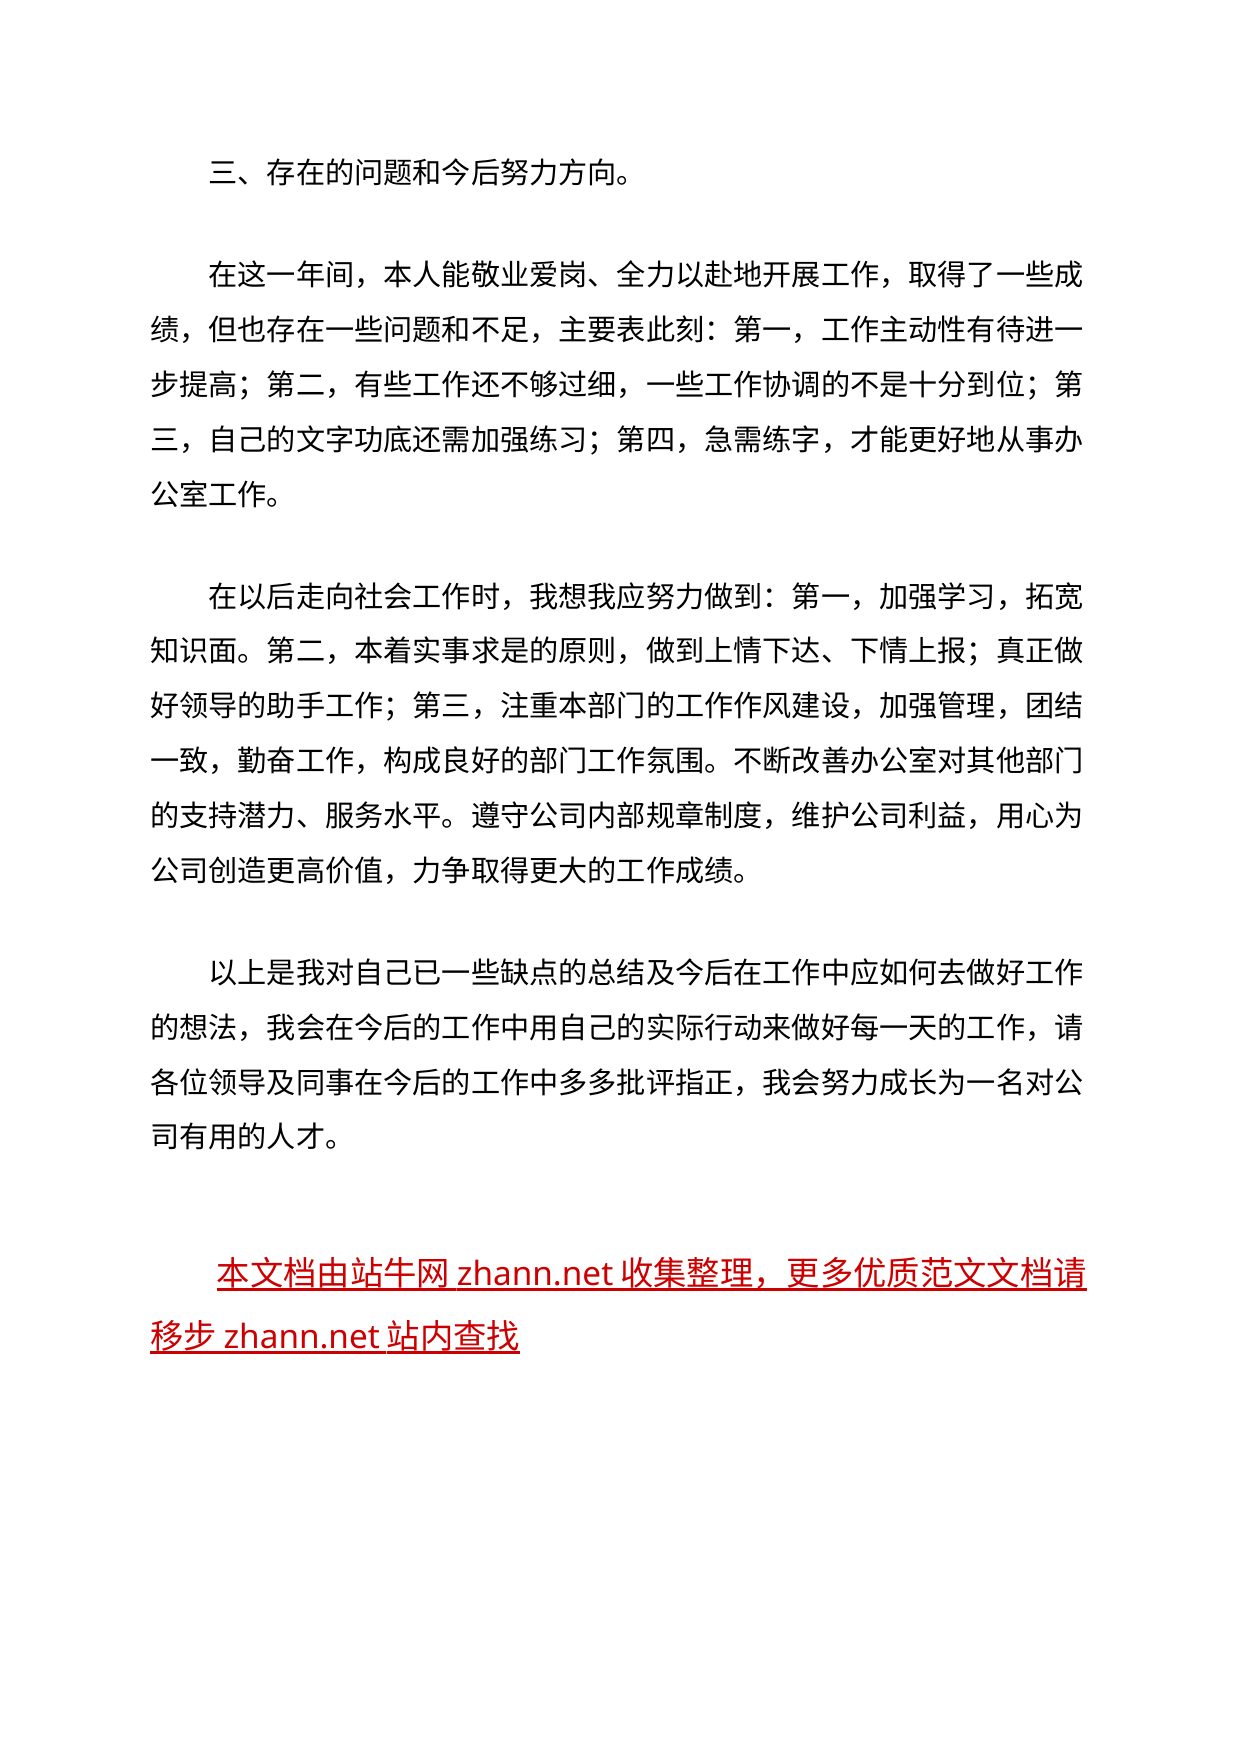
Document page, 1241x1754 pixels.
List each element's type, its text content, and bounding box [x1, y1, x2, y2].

text 三、存在的问题和今后努力方向。 [150, 150, 1090, 192]
text 在这一年间，本人能敬业爱岗、全力以赴地开展工作，取得了一些成绩，但也存在一些问题和不足，主要表此刻：第一，工作主动性有待进一步提高；第二，有些工作还不够过细，一些工作协调的不是十分到位；第三，自己的文字功底还需加强练习；第四，急需练字，才能更好地从事办公室工作。 [150, 252, 1090, 514]
text 以上是我对自己已一些缺点的总结及今后在工作中应如何去做好工作的想法，我会在今后的工作中用自己的实际行动来做好每一天的工作，请各位领导及同事在今后的工作中多多批评指正，我会努力成长为一名对公司有用的人才。 [150, 949, 1090, 1156]
text 在以后走向社会工作时，我想我应努力做到：第一，加强学习，拓宽知识面。第二，本着实事求是的原则，做到上情下达、下情上报；真正做好领导的助手工作；第三，注重本部门的工作作风建设，加强管理，团结一致，勤奋工作，构成良好的部门工作氛围。不断改善办公室对其他部门的支持潜力、服务水平。遵守公司内部规章制度，维护公司利益，用心为公司创造更高价值，力争取得更大的工作成绩。 [150, 573, 1090, 890]
text 本文档由站牛网zhann.net收集整理，更多优质范文文档请移步zhann.net站内查找 [150, 1247, 1090, 1358]
